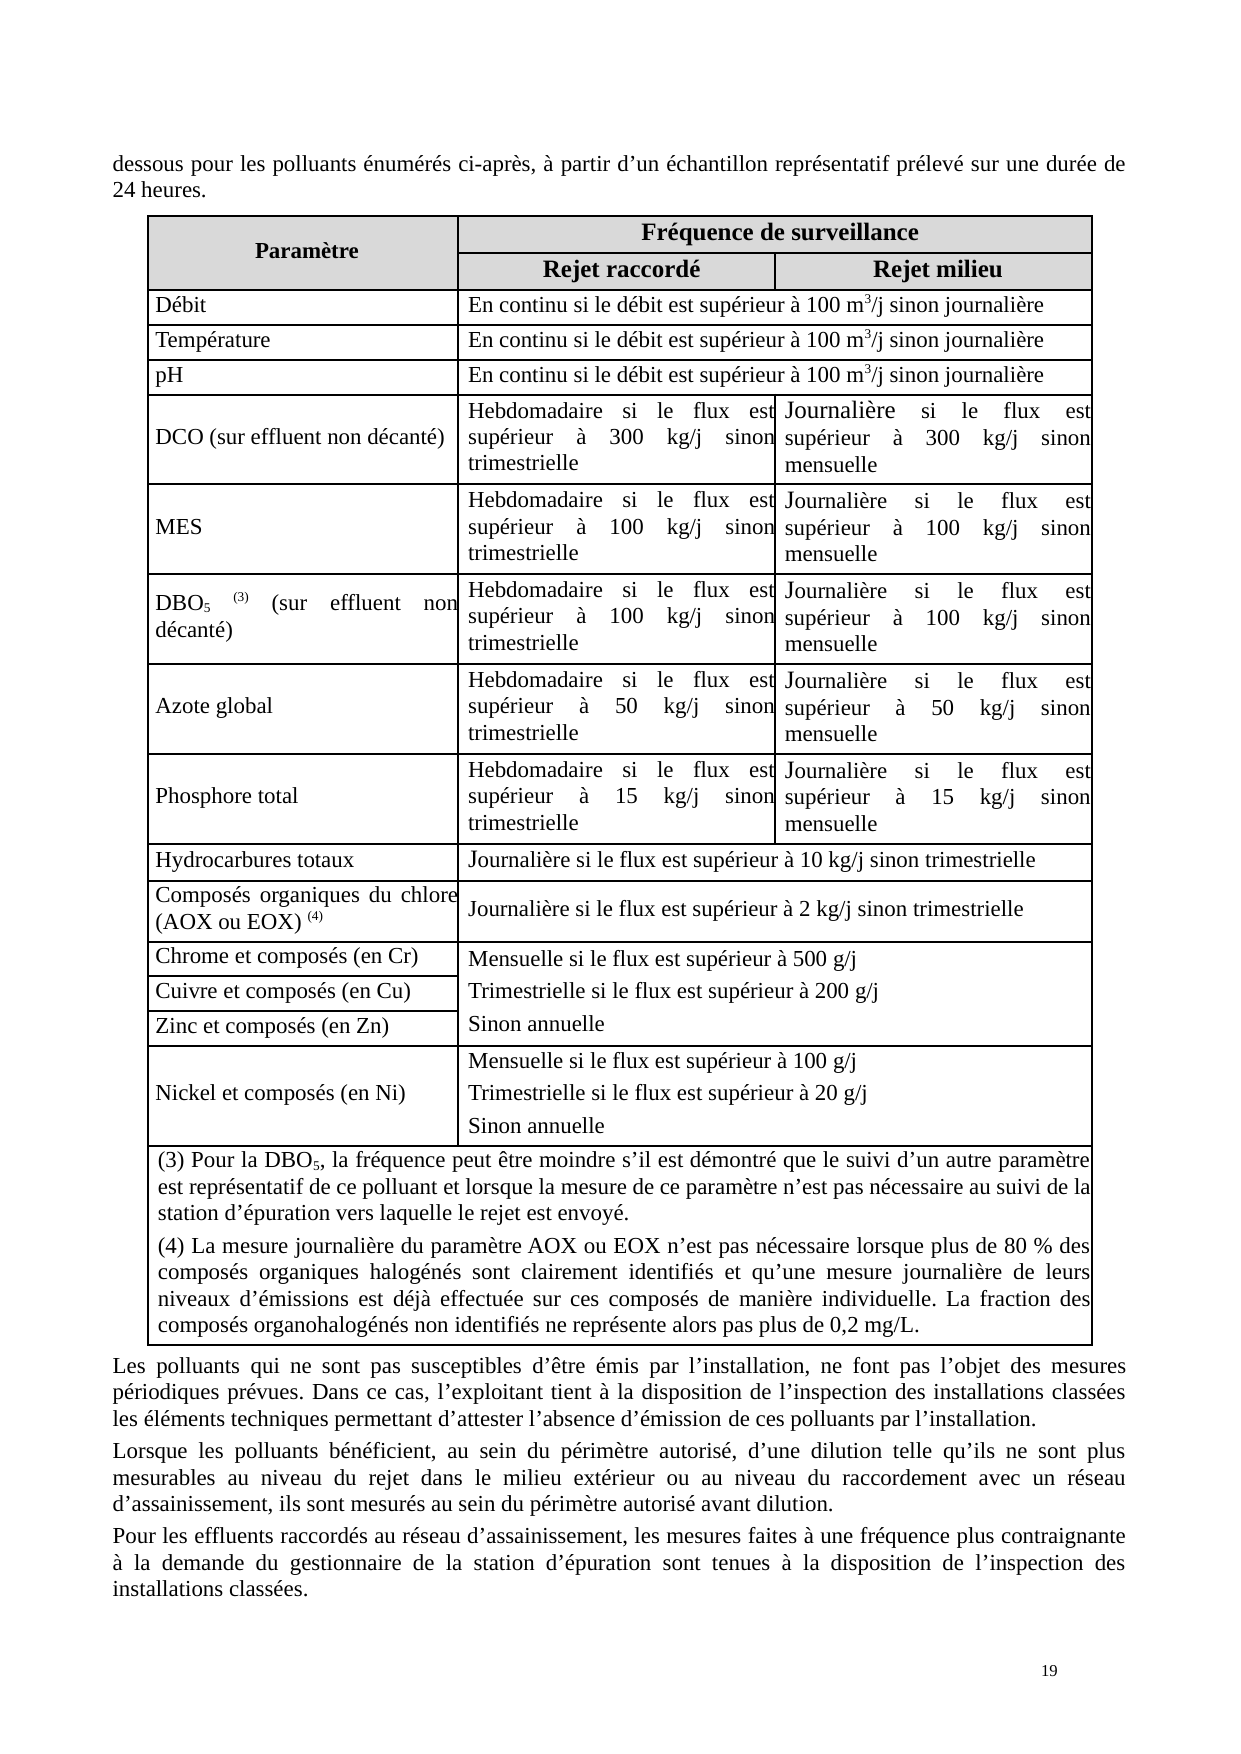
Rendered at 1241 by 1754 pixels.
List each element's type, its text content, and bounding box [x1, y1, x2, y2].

table_cell (3) Pour la DBO5, la fréquence peut être moindre s’il est démontré que le suivi d’un autre paramètre est représentatif de ce polluant et lorsque la mesure de ce paramètre n’est pas nécessaire au suivi de la station d’épuration vers laquelle le rejet est envoyé. (4) La mesure journalière du paramètre AOX ou EOX n’est pas nécessaire lorsque plus de 80 % des composés organiques halogénés sont clairement identifiés et qu’une mesure journalière de leurs niveaux d’émissions est déjà effectuée sur ces composés de manière individuelle. La fraction des composés organohalogénés non identifiés ne représente alors pas plus de 0,2 mg/L. [149, 1147, 1091, 1343]
table_cell Composés organiques du chlore (AOX ou EOX) (4) [149, 882, 457, 941]
table_cell Chrome et composés (en Cr) [149, 943, 457, 975]
table_cell Journalière si le flux est supérieur à 15 kg/j sinon mensuelle [776, 755, 1091, 842]
table_cell Rejet milieu [776, 254, 1091, 289]
table_cell Hebdomadaire si le flux est supérieur à 100 kg/j sinon trimestrielle [459, 485, 774, 573]
table_cell Phosphore total [149, 755, 457, 842]
table_cell DCO (sur effluent non décanté) [149, 396, 457, 483]
table_cell Journalière si le flux est supérieur à 100 kg/j sinon mensuelle [776, 575, 1091, 663]
table_cell Hebdomadaire si le flux est supérieur à 15 kg/j sinon trimestrielle [459, 755, 774, 842]
text Les polluants qui ne sont pas susceptibles d’être émis par l’installation, ne font pas l’objet des mesures périodiques prévues. Dans ce cas, l’exploitant tient à la disposition de l’inspection des installations classées les éléments techniques permettant d’attester l’absence d’émission de ces polluants par l’installation. [112, 1352, 1128, 1431]
table_cell Journalière si le flux est supérieur à 100 kg/j sinon mensuelle [776, 485, 1091, 573]
table_cell Zinc et composés (en Zn) [149, 1012, 457, 1044]
table_cell Mensuelle si le flux est supérieur à 500 g/j Trimestrielle si le flux est supérieur à 200 g/j Sinon annuelle [459, 943, 1091, 1044]
table_cell Journalière si le flux est supérieur à 10 kg/j sinon trimestrielle [459, 845, 1091, 879]
table_cell Nickel et composés (en Ni) [149, 1047, 457, 1144]
table_cell DBO5 (3) (sur effluent non décanté) [149, 575, 457, 663]
table_header Fréquence de surveillance [459, 217, 1091, 252]
table_header Paramètre [149, 217, 457, 289]
table_cell En continu si le débit est supérieur à 100 m3/j sinon journalière [459, 361, 1091, 393]
table_cell Température [149, 326, 457, 359]
table_cell En continu si le débit est supérieur à 100 m3/j sinon journalière [459, 291, 1091, 324]
table_cell MES [149, 485, 457, 573]
text Pour les effluents raccordés au réseau d’assainissement, les mesures faites à une fréquence plus contraignante à la demande du gestionnaire de la station d’épuration sont tenues à la disposition de l’inspection des installations classées. [112, 1522, 1128, 1602]
table_cell Hydrocarbures totaux [149, 845, 457, 879]
table_cell Mensuelle si le flux est supérieur à 100 g/j Trimestrielle si le flux est supérieur à 20 g/j Sinon annuelle [459, 1047, 1091, 1144]
table_cell Azote global [149, 665, 457, 753]
table_cell pH [149, 361, 457, 393]
table_cell Débit [149, 291, 457, 324]
text Lorsque les polluants bénéficient, au sein du périmètre autorisé, d’une dilution telle qu’ils ne sont plus mesurables au niveau du rejet dans le milieu extérieur ou au niveau du raccordement avec un réseau d’assainissement, ils sont mesurés au sein du périmètre autorisé avant dilution. [112, 1437, 1128, 1516]
table_cell En continu si le débit est supérieur à 100 m3/j sinon journalière [459, 326, 1091, 359]
table_cell Rejet raccordé [459, 254, 774, 289]
table_cell Journalière si le flux est supérieur à 50 kg/j sinon mensuelle [776, 665, 1091, 753]
table_cell Journalière si le flux est supérieur à 300 kg/j sinon mensuelle [776, 396, 1091, 483]
table_cell Journalière si le flux est supérieur à 2 kg/j sinon trimestrielle [459, 882, 1091, 941]
table_cell Hebdomadaire si le flux est supérieur à 300 kg/j sinon trimestrielle [459, 396, 774, 483]
table_cell Hebdomadaire si le flux est supérieur à 50 kg/j sinon trimestrielle [459, 665, 774, 753]
table_cell Cuivre et composés (en Cu) [149, 977, 457, 1010]
table_cell Hebdomadaire si le flux est supérieur à 100 kg/j sinon trimestrielle [459, 575, 774, 663]
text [112, 150, 1128, 203]
